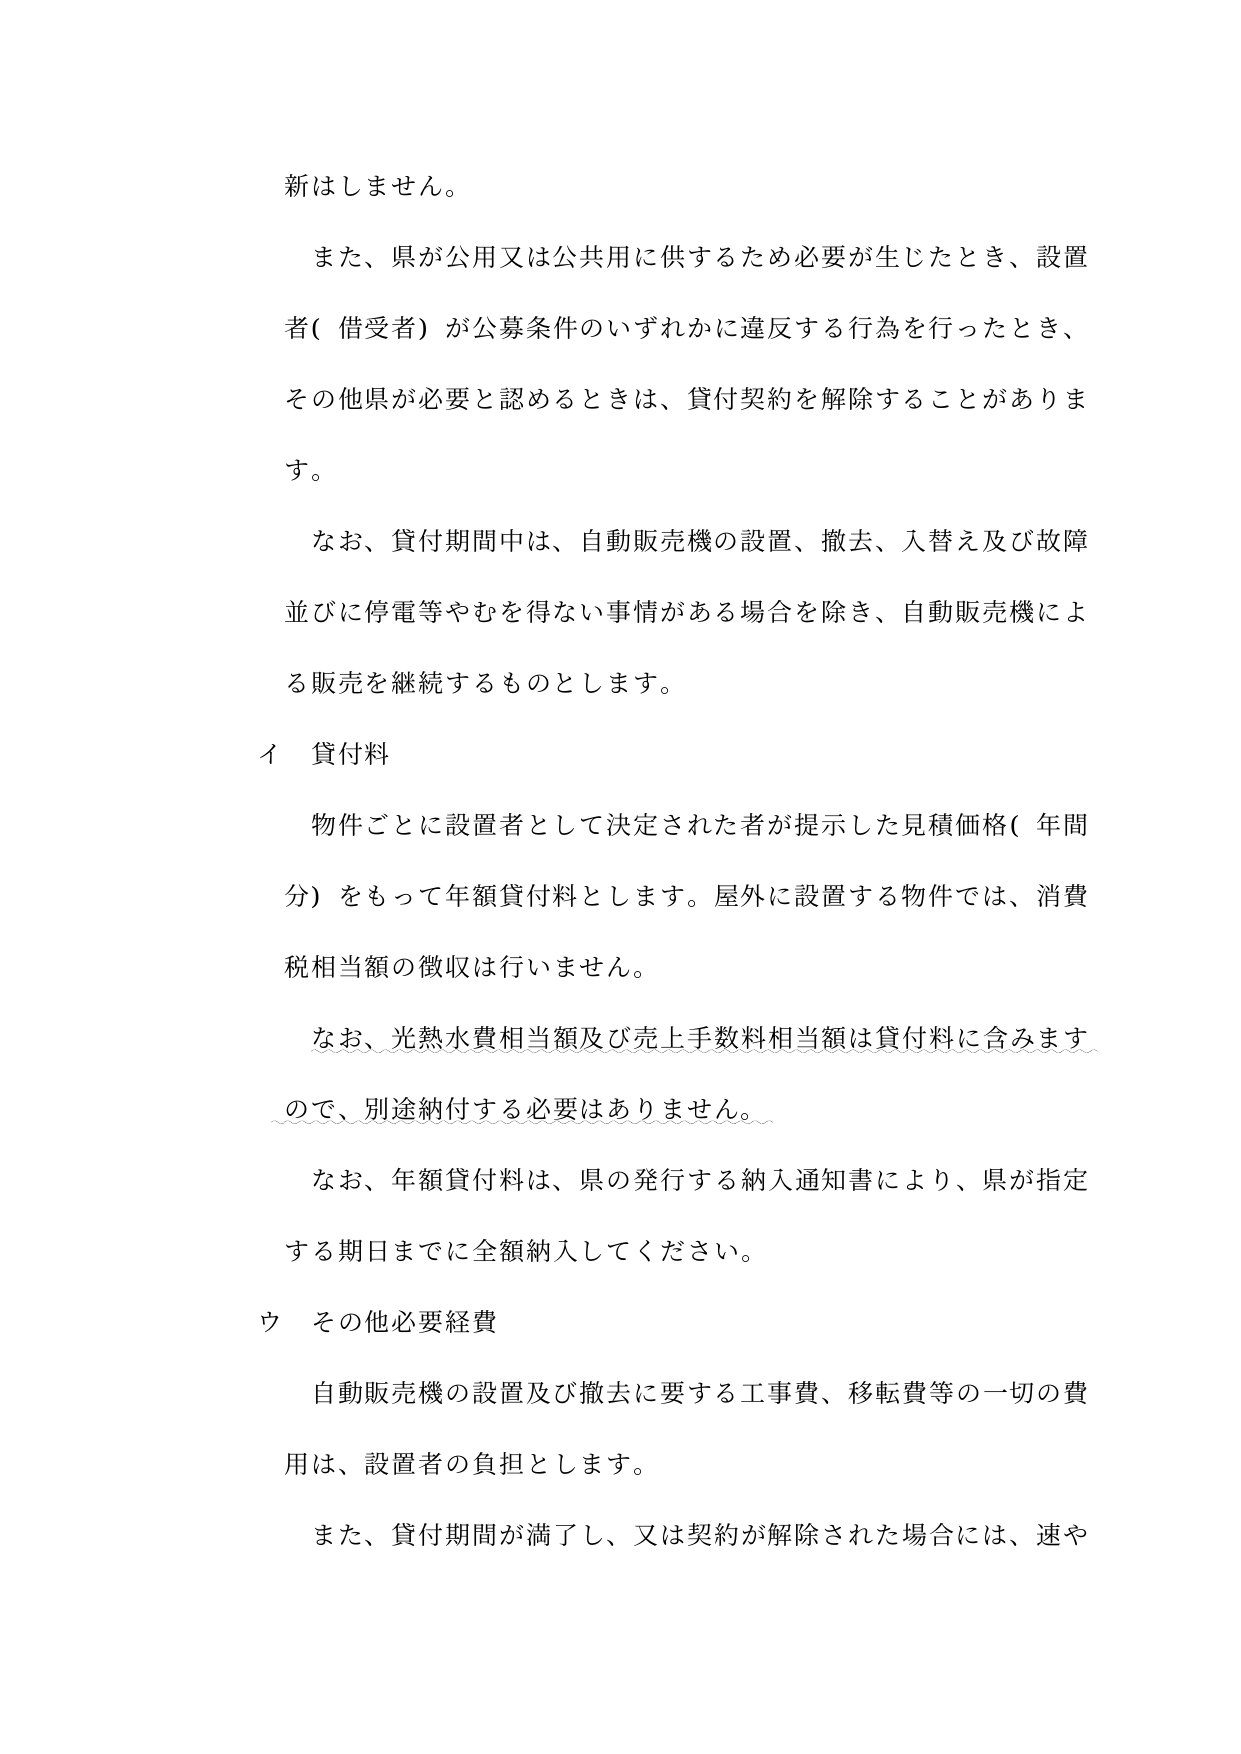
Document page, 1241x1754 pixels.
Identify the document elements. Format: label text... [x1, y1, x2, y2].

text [271, 1498, 1090, 1569]
text なお、貸付期間中は、自動販売機の設置、撤去、入替え及び故障並びに停電等やむを得ない事情がある場合を除き、自動販売機による販売を継続するものとします。 [268, 504, 1090, 717]
text 物件ごとに設置者として決定された者が提示した見積価格(年間分)をもって年額貸付料とします。屋外に設置する物件では、消費税相当額の徴収は行いません。 [271, 788, 1090, 1001]
text イ 貸付料 [244, 717, 1090, 788]
text ウ その他必要経費 [244, 1285, 1090, 1356]
text なお、光熱水費相当額及び売上手数料相当額は貸付料に含みますので、別途納付する必要はありません。 [271, 1001, 1090, 1143]
text なお、年額貸付料は、県の発行する納入通知書により、県が指定する期日までに全額納入してください。 [271, 1143, 1090, 1285]
text 自動販売機の設置及び撤去に要する工事費、移転費等の一切の費用は、設置者の負担とします。 [271, 1356, 1090, 1498]
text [271, 149, 1090, 220]
text また、県が公用又は公共用に供するため必要が生じたとき、設置者(借受者)が公募条件のいずれかに違反する行為を行ったとき、その他県が必要と認めるときは、貸付契約を解除することがあります。 [268, 220, 1090, 504]
